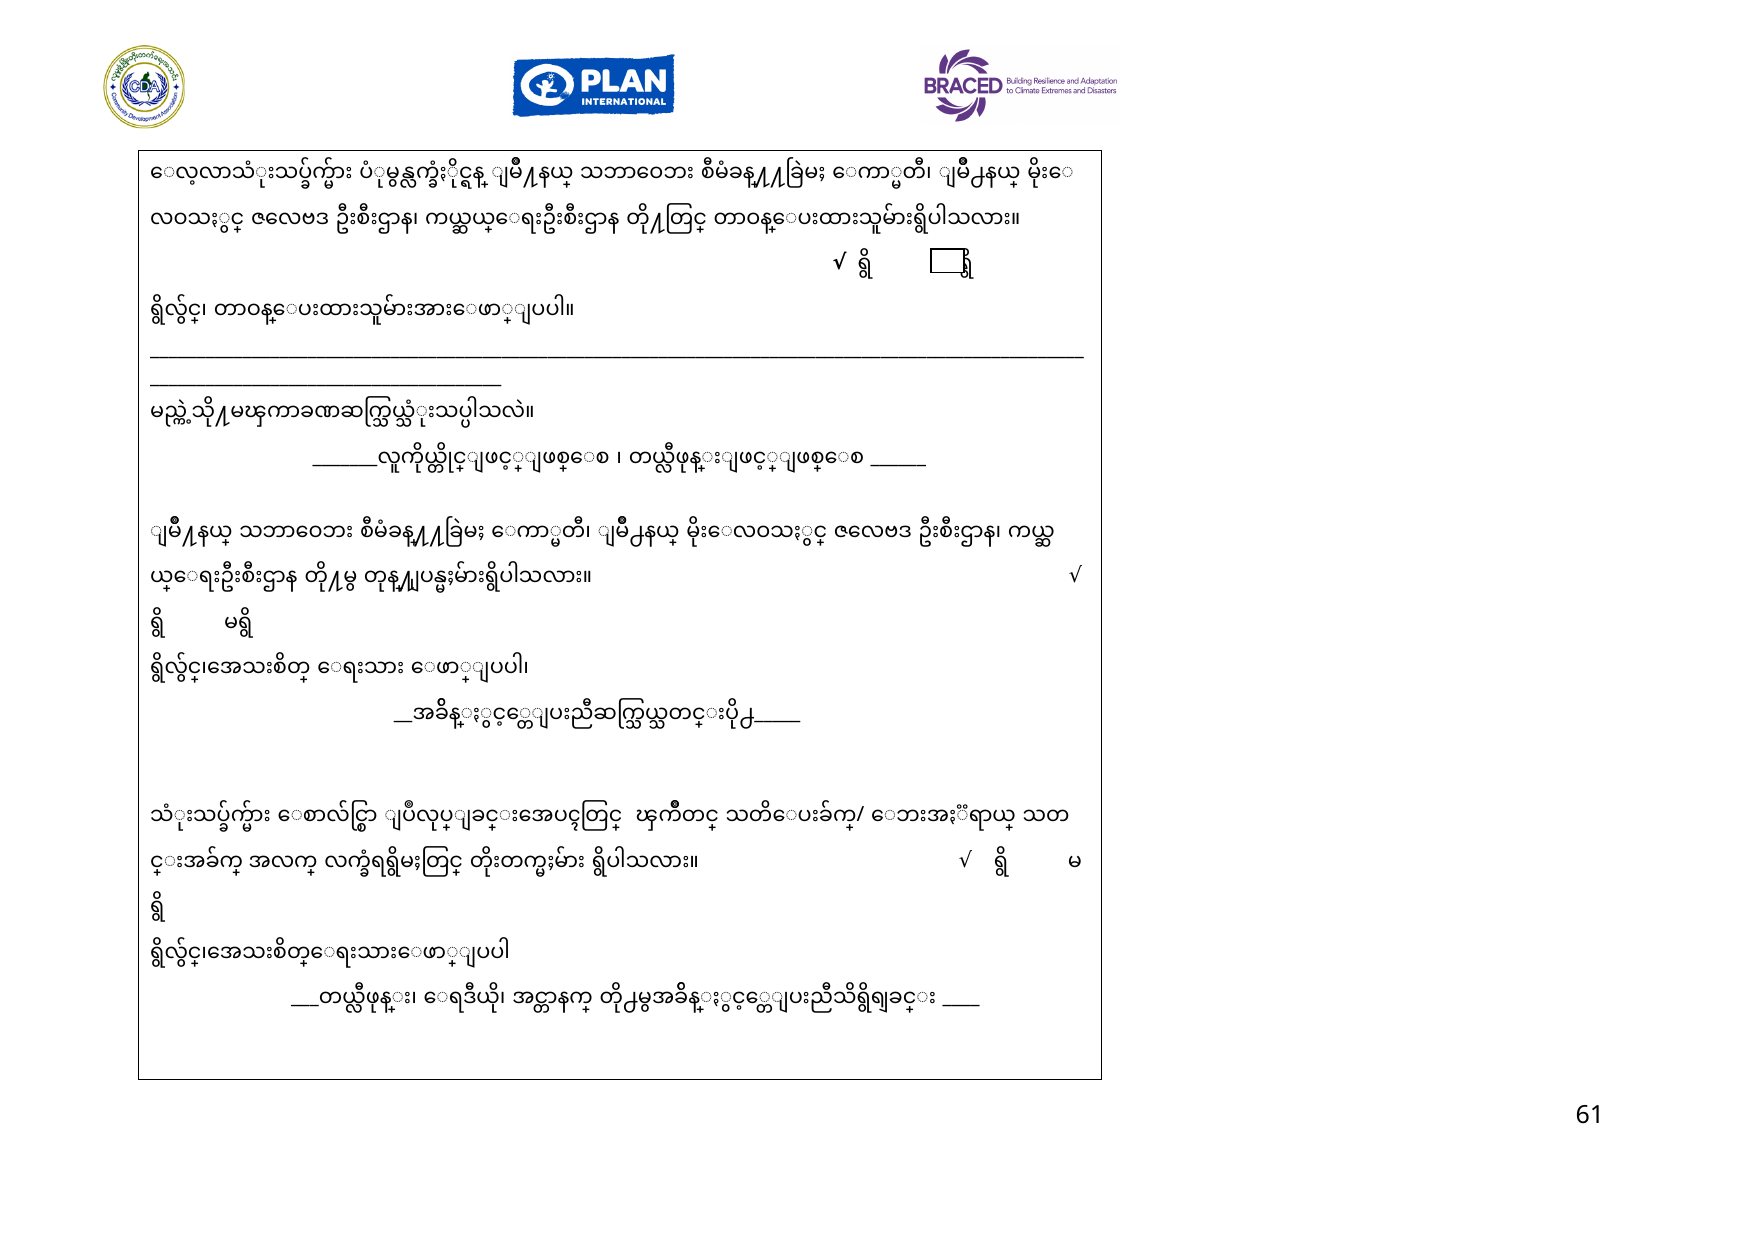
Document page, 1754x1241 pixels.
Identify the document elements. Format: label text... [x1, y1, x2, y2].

picture [509, 52, 678, 120]
picture [920, 45, 1122, 125]
picture [103, 45, 185, 129]
